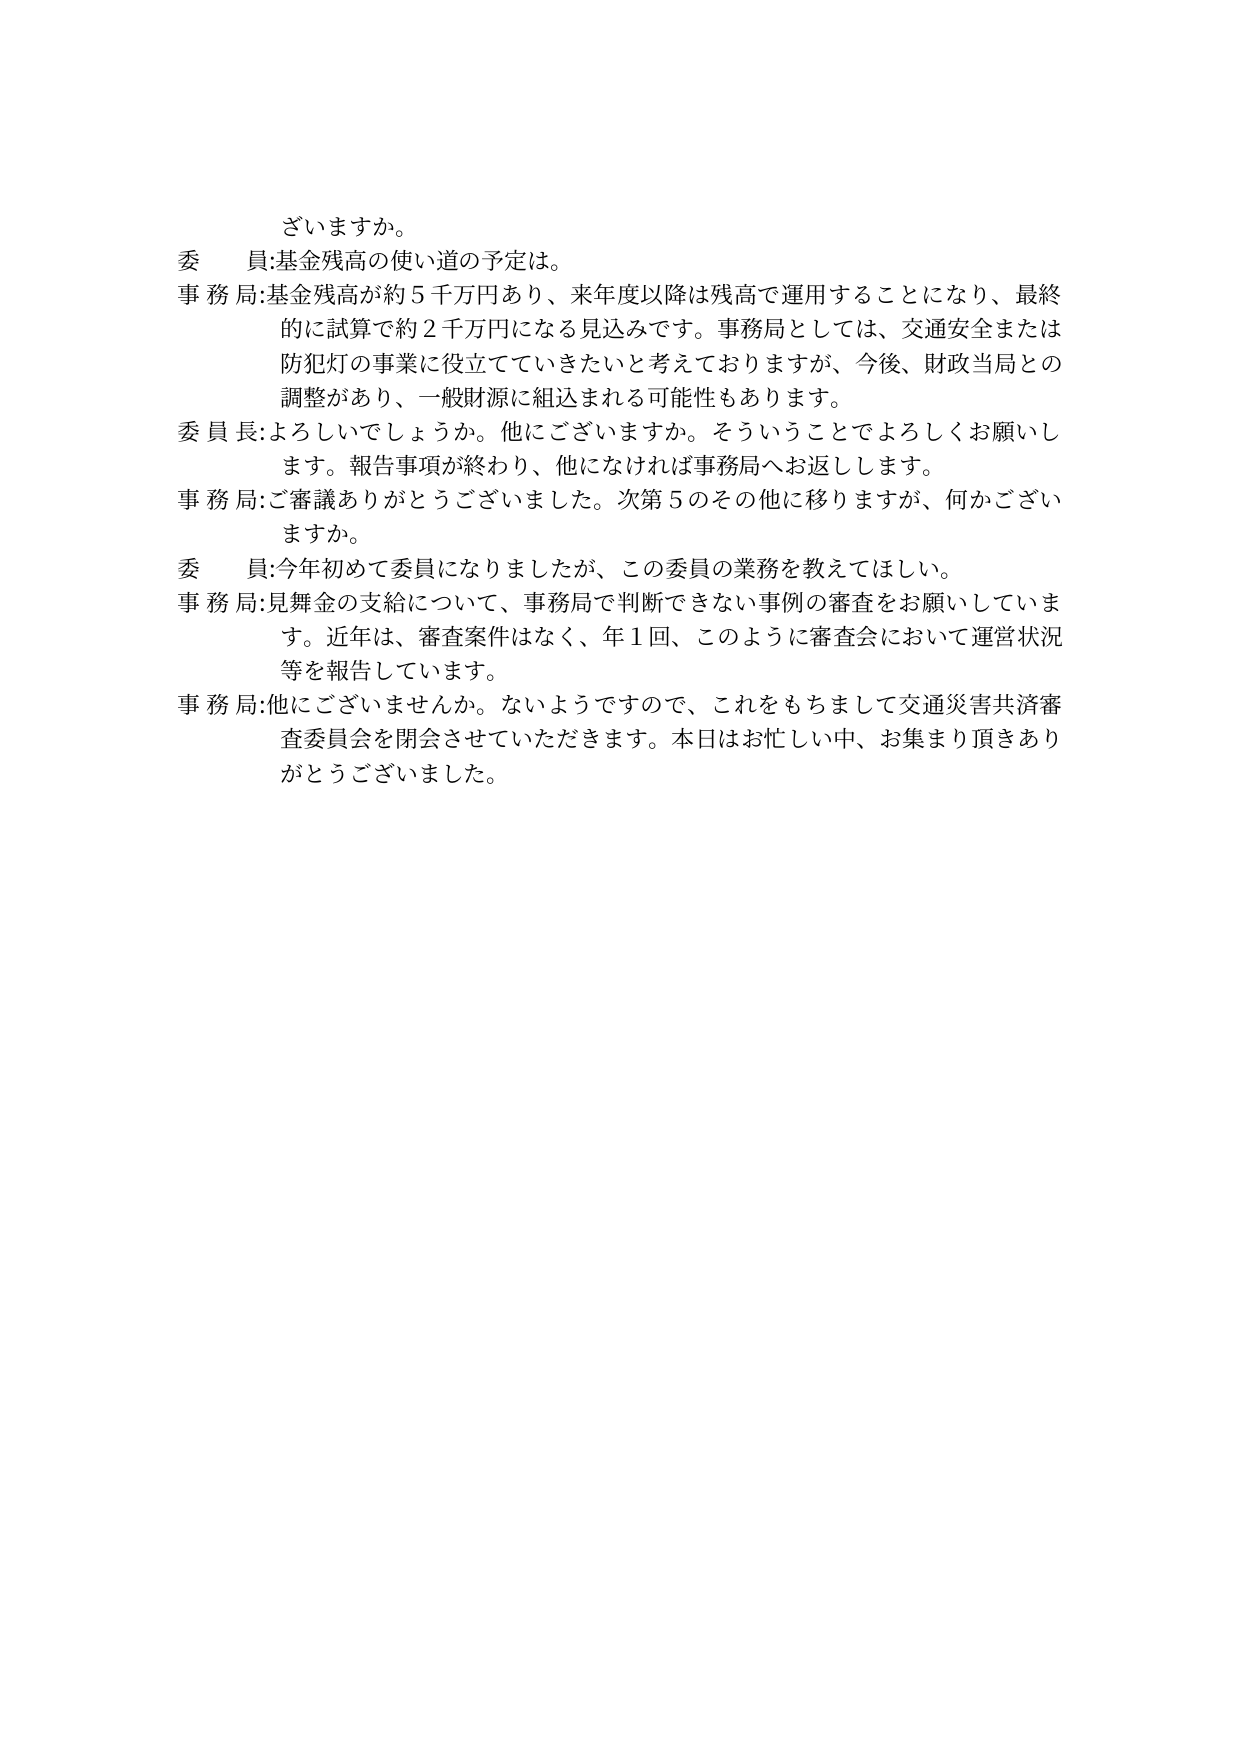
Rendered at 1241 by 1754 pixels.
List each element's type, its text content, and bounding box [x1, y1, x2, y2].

text 委 員:基金残高の使い道の予定は。 [177, 243, 1063, 277]
text 事務局:他にございませんか。ないようですので、これをもちまして交通災害共済審査委員会を閉会させていただきます。本日はお忙しい中、お集まり頂きありがとうございました。 [177, 687, 1063, 789]
text 事務局:基金残高が約５千万円あり、来年度以降は残高で運用することになり、最終的に試算で約２千万円になる見込みです。事務局としては、交通安全または防犯灯の事業に役立てていきたいと考えておりますが、今後、財政当局との調整があり、一般財源に組込まれる可能性もあります。 [177, 277, 1063, 413]
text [177, 208, 1063, 243]
text 委 員:今年初めて委員になりましたが、この委員の業務を教えてほしい。 [177, 550, 1063, 584]
text 事務局:ご審議ありがとうございました。次第５のその他に移りますが、何かございますか。 [177, 482, 1063, 550]
text 事務局:見舞金の支給について、事務局で判断できない事例の審査をお願いしています。近年は、審査案件はなく、年１回、このように審査会において運営状況等を報告しています。 [177, 584, 1063, 687]
text 委員長:よろしいでしょうか。他にございますか。そういうことでよろしくお願いします。報告事項が終わり、他になければ事務局へお返しします。 [177, 413, 1063, 482]
